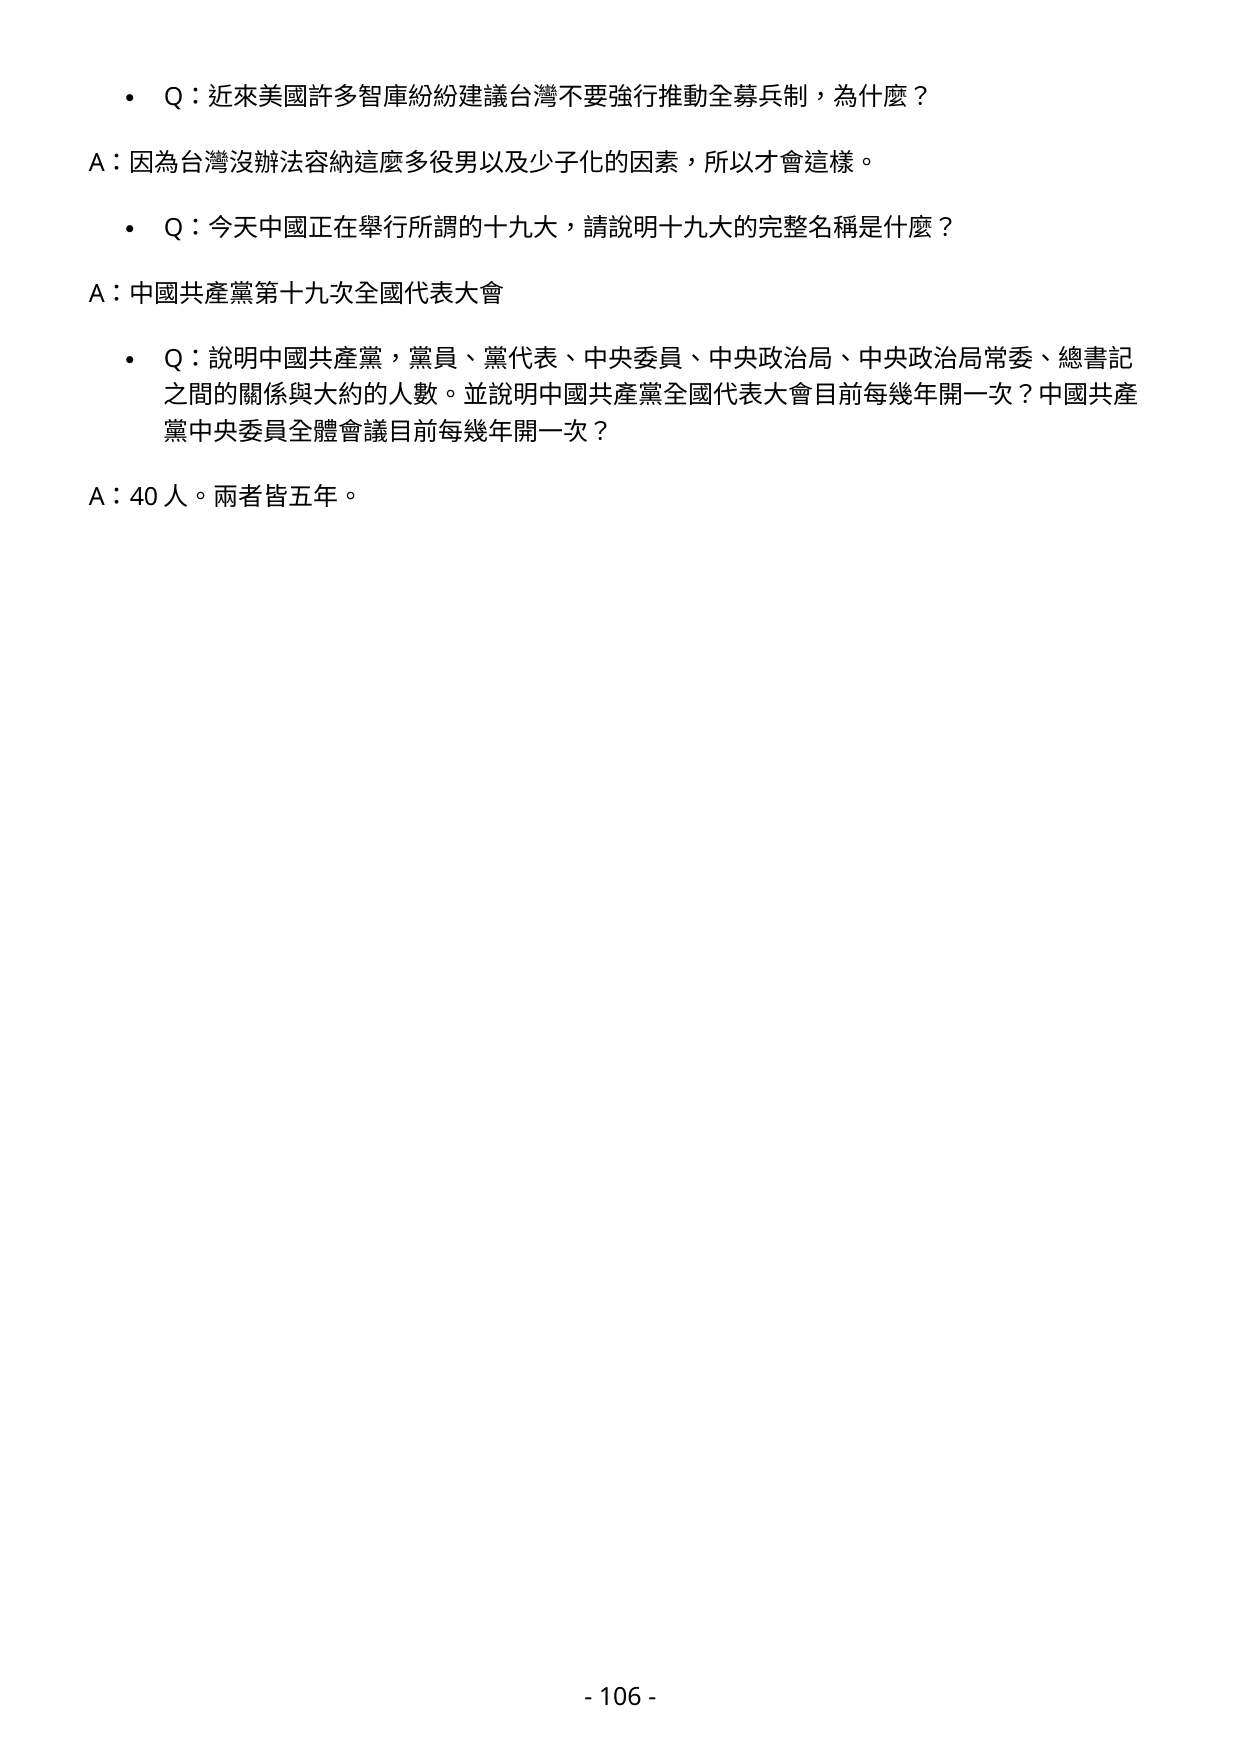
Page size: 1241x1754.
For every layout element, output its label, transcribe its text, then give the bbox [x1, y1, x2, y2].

list Q：近來美國許多智庫紛紛建議台灣不要強行推動全募兵制，為什麼？ [126, 77, 1152, 113]
list Q：今天中國正在舉行所謂的十九大，請說明十九大的完整名稱是什麼？ [126, 208, 1152, 244]
text A：因為台灣沒辦法容納這麼多役男以及少子化的因素，所以才會這樣。 [89, 142, 1152, 178]
text A：中國共產黨第十九次全國代表大會 [89, 273, 1152, 309]
text A：40人。兩者皆五年。 [89, 476, 1152, 513]
list Q：說明中國共產黨，黨員、黨代表、中央委員、中央政治局、中央政治局常委、總書記之間的關係與大約的人數。並說明中國共產黨全國代表大會目前每幾年開一次？中國共產黨中央委員全體會議目前每幾年開一次？ [126, 338, 1152, 447]
